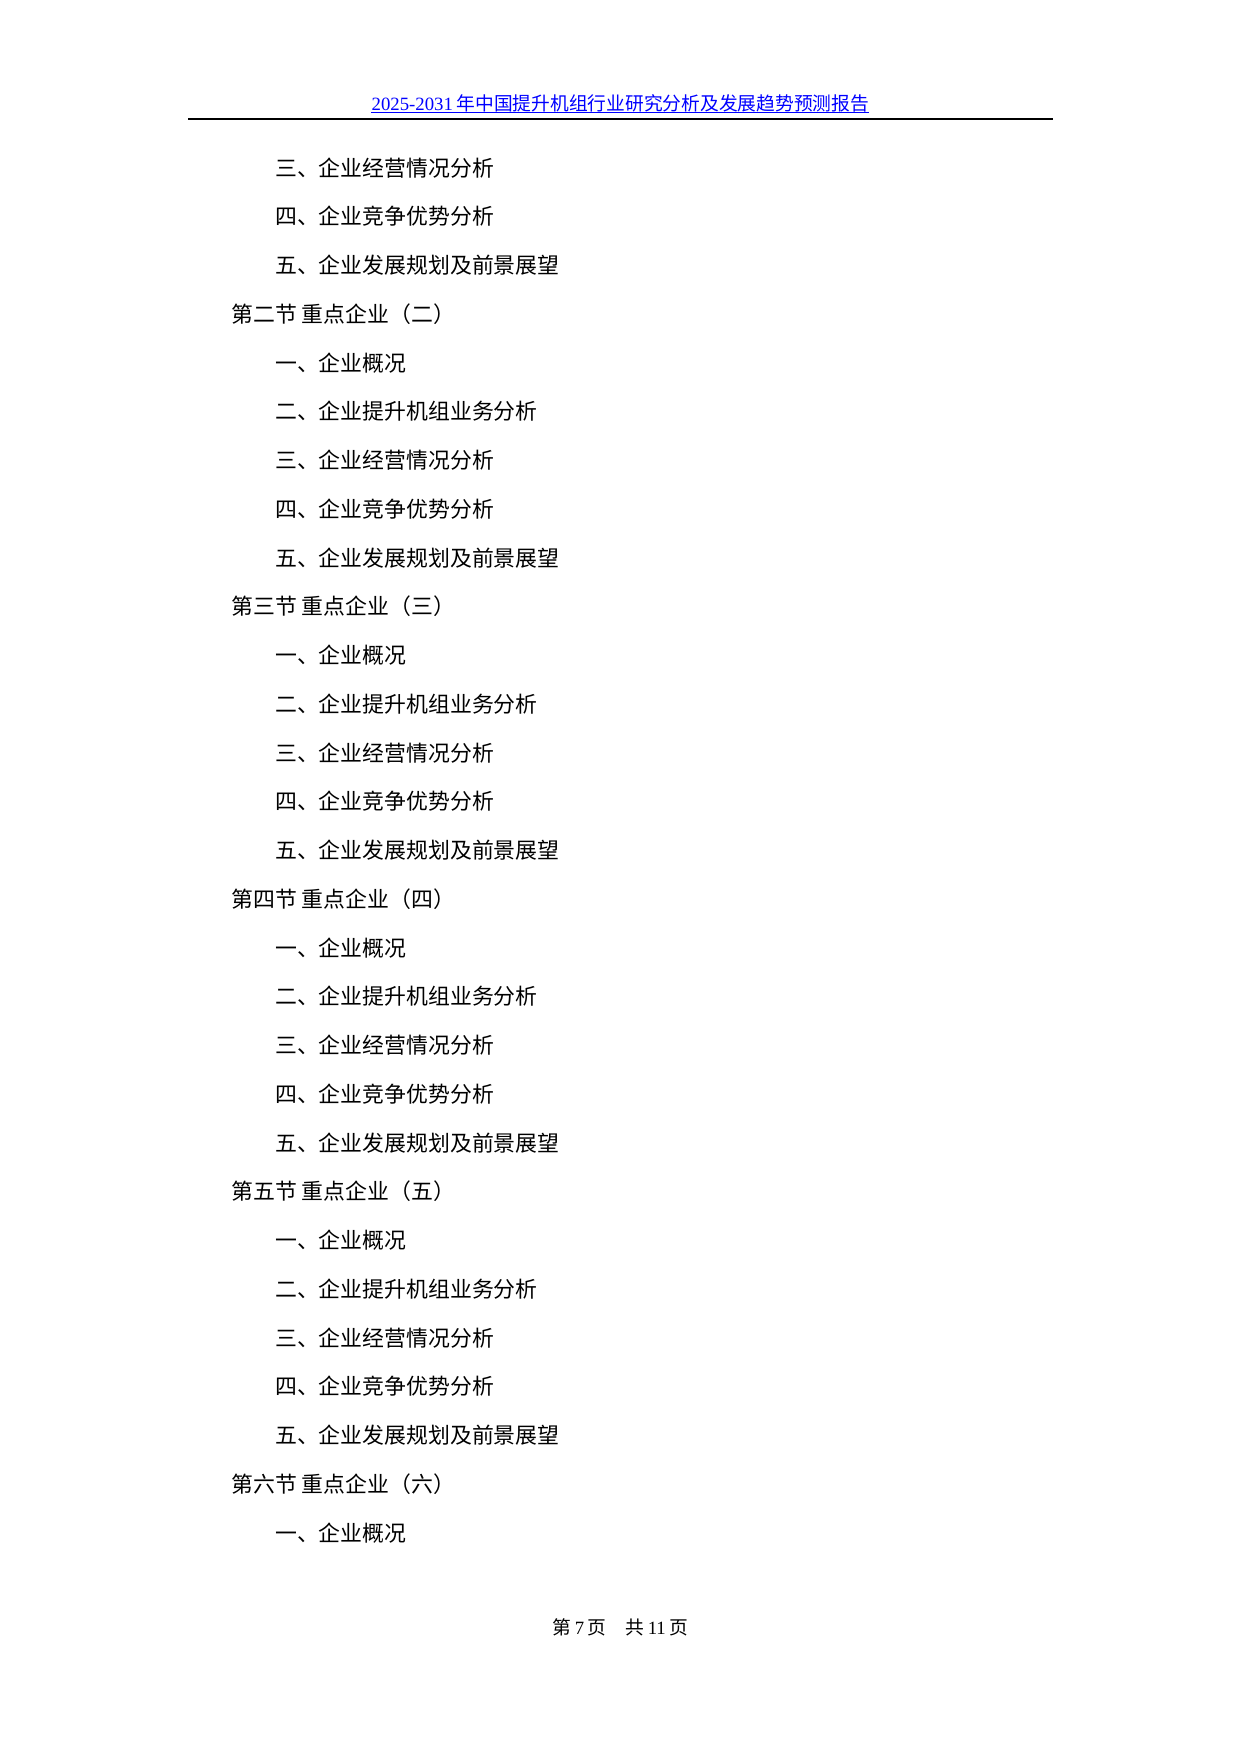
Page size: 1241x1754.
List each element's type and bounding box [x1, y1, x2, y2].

text [187, 150, 1053, 1548]
